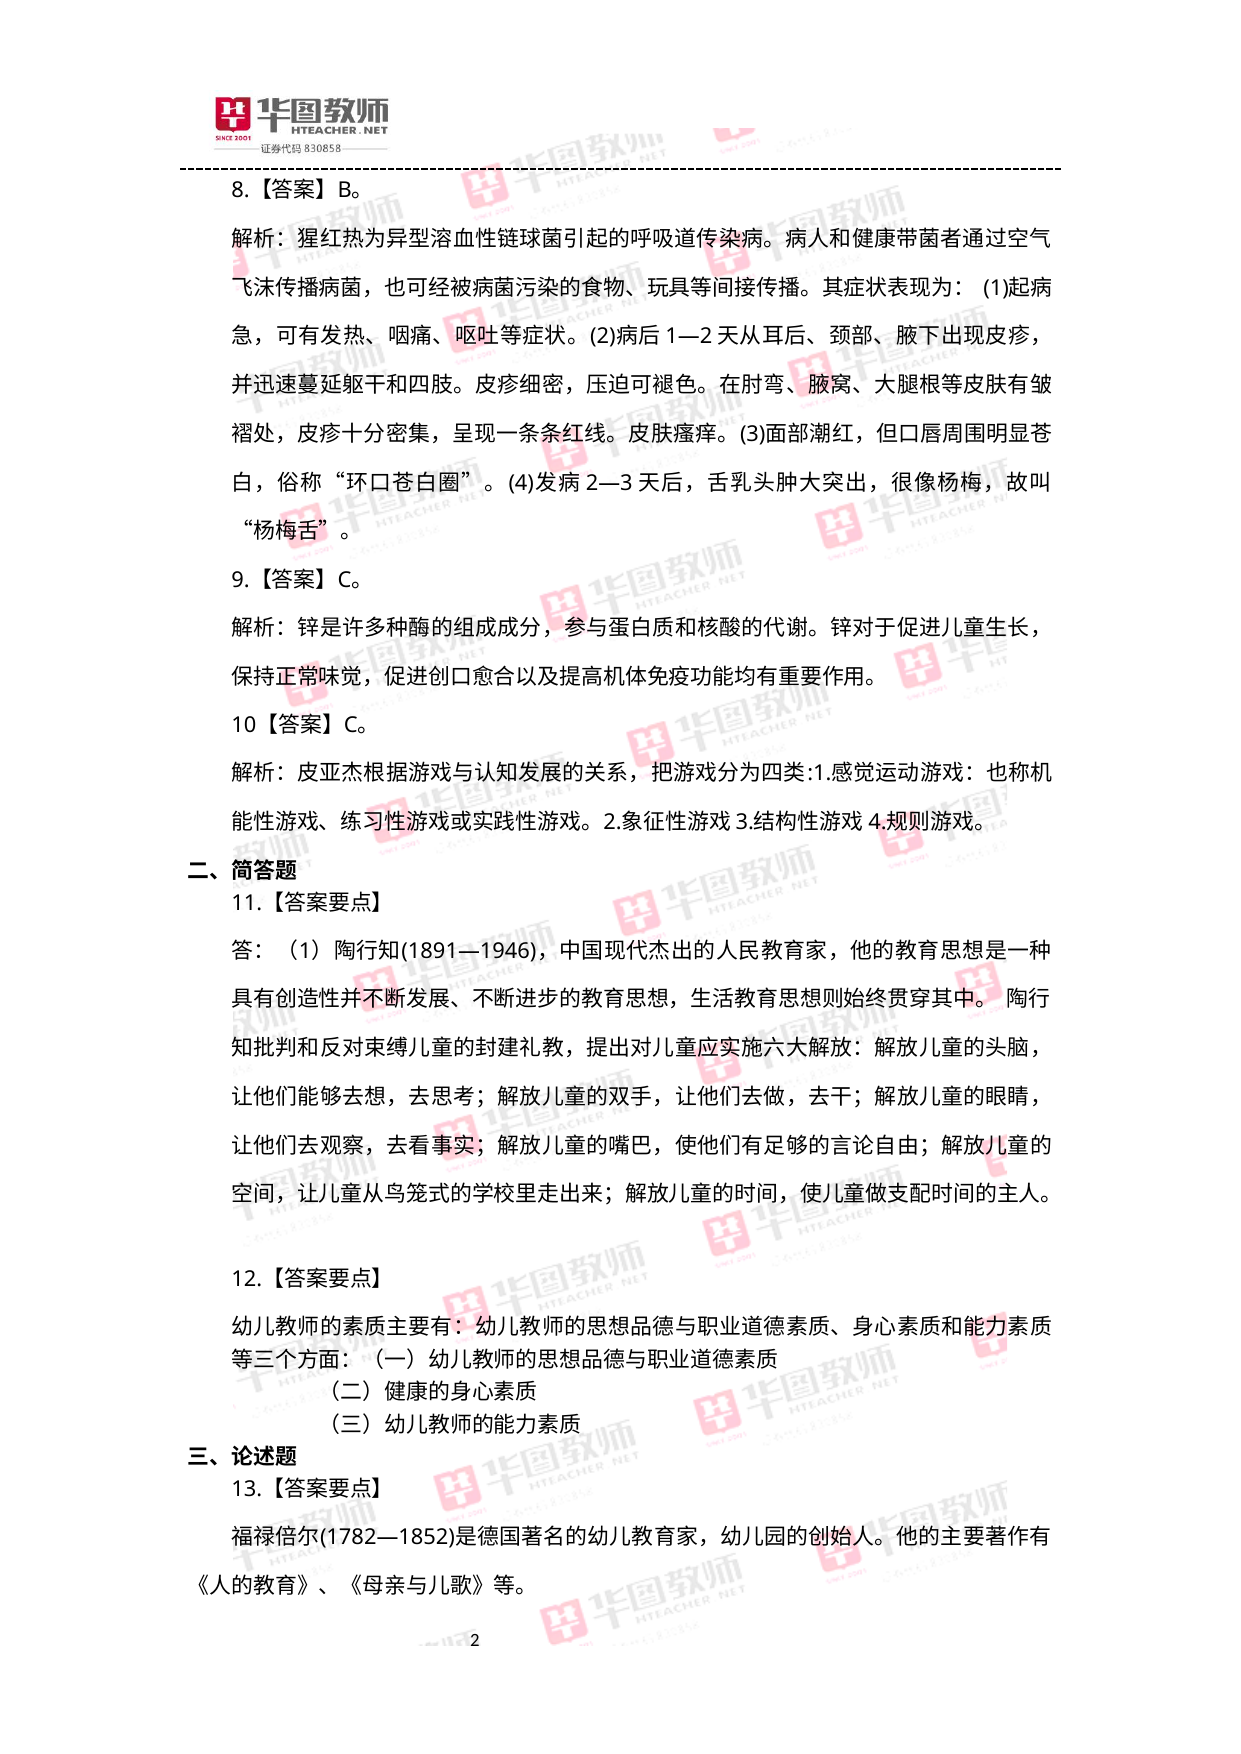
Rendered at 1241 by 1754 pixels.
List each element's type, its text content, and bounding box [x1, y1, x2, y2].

text 二、简答题 [187, 852, 1053, 885]
text 解析：锌是许多种酶的组成成分，参与蛋白质和核酸的代谢。锌对于促进儿童生长，保持正常味觉，促进创口愈合以及提高机体免疫功能均有重要作用。 [231, 610, 1053, 691]
text 13.【答案要点】 [187, 1471, 1053, 1503]
text 解析：皮亚杰根据游戏与认知发展的关系，把游戏分为四类:1.感觉运动游戏：也称机能性游戏、练习性游戏或实践性游戏。2.象征性游戏3.结构性游戏 4.规则游戏。 [231, 755, 1053, 836]
text 8.【答案】B。 [231, 172, 1053, 205]
text （三）幼儿教师的能力素质 [231, 1406, 1053, 1439]
text 福禄倍尔(1782—1852)是德国著名的幼儿教育家，幼儿园的创始人。他的主要著作有《人的教育》、《母亲与儿歌》等。 [187, 1519, 1053, 1600]
text 三、论述题 [187, 1439, 1053, 1471]
text 10【答案】C。 [231, 707, 1053, 739]
text 9.【答案】C。 [187, 561, 1053, 594]
text 11.【答案要点】 [187, 885, 1053, 916]
text 解析：猩红热为异型溶血性链球菌引起的呼吸道传染病。病人和健康带菌者通过空气飞沫传播病菌，也可经被病菌污染的食物、玩具等间接传播。其症状表现为： (1)起病急，可有发热、咽痛、呕吐等症状。(2)病后1—2天从耳后、颈部、腋下出现皮疹，并迅速蔓延躯干和四肢。皮疹细密，压迫可褪色。在肘弯、腋窝、大腿根等皮肤有皱褶处，皮疹十分密集，呈现一条条红线。皮肤瘙痒。(3)面部潮红，但口唇周围明显苍白，俗称“环口苍白圈”。(4)发病2—3天后，舌乳头肿大突出，很像杨梅，故叫“杨梅舌”。 [231, 221, 1053, 546]
picture [187, 90, 414, 167]
text 答：（1）陶行知(1891—1946)，中国现代杰出的人民教育家，他的教育思想是一种具有创造性并不断发展、不断进步的教育思想，生活教育思想则始终贯穿其中。 陶行知批判和反对束缚儿童的封建礼教，提出对儿童应实施六大解放：解放儿童的头脑，让他们能够去想，去思考；解放儿童的双手，让他们去做，去干；解放儿童的眼睛，让他们去观察，去看事实；解放儿童的嘴巴，使他们有足够的言论自由；解放儿童的空间，让儿童从鸟笼式的学校里走出来；解放儿童的时间，使儿童做支配时间的主人。 [231, 932, 1053, 1208]
text 12.【答案要点】 [187, 1261, 1053, 1293]
text 幼儿教师的素质主要有：幼儿教师的思想品德与职业道德素质、身心素质和能力素质等三个方面：（一）幼儿教师的思想品德与职业道德素质 [231, 1309, 1053, 1374]
text （二）健康的身心素质 [231, 1374, 1053, 1406]
